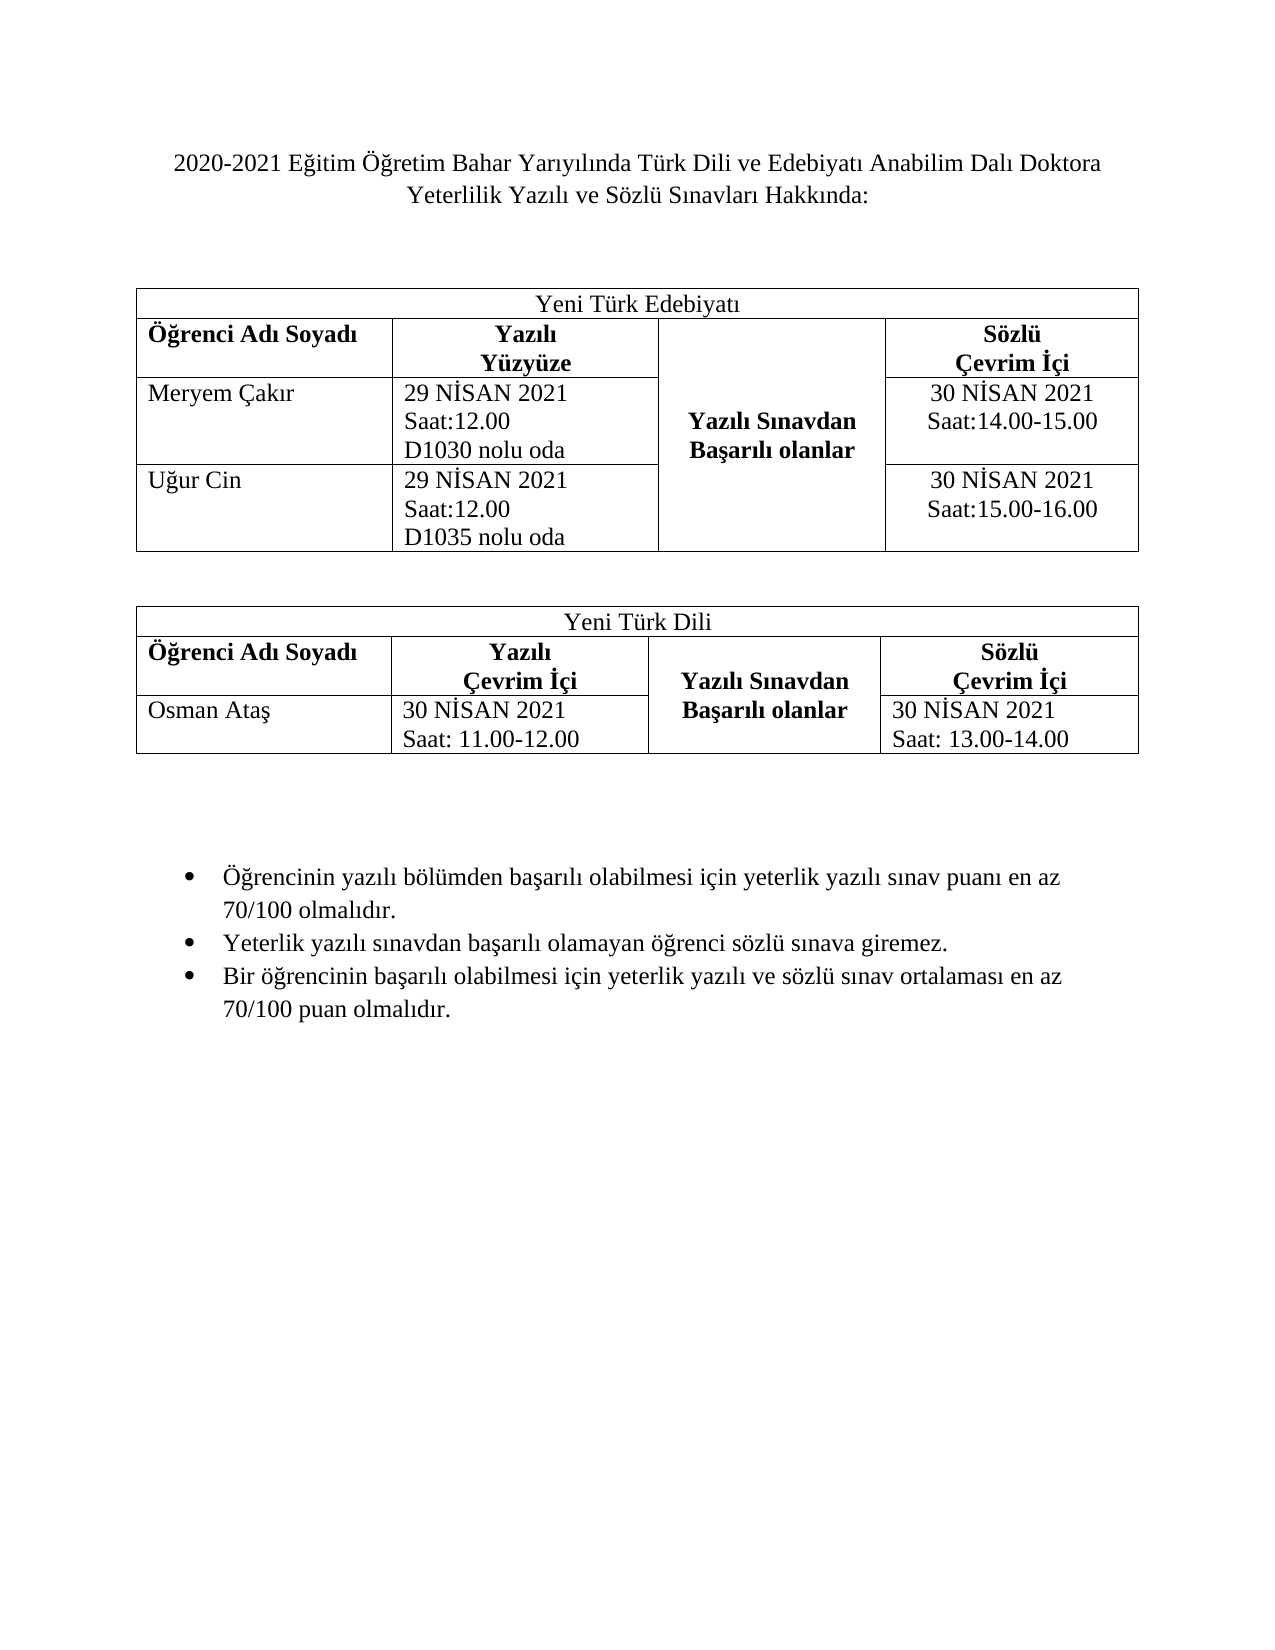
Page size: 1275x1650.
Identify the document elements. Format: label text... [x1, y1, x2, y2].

text 2020-2021 Eğitim Öğretim Bahar Yarıyılında Türk Dili ve Edebiyatı Anabilim Dalı Doktora Yeterlilik Yazılı ve Sözlü Sınavları Hakkında: [148, 148, 1127, 209]
table_cell 30 NİSAN 2021 Saat: 11.00-12.00 [392, 696, 648, 753]
list Yeterlik yazılı sınavdan başarılı olamayan öğrenci sözlü sınava giremez. [185, 928, 1127, 957]
table_cell Öğrenci Adı Soyadı [137, 637, 391, 694]
table_cell 30 NİSAN 2021 Saat:15.00-16.00 [886, 465, 1138, 551]
list Bir öğrencinin başarılı olabilmesi için yeterlik yazılı ve sözlü sınav ortalaması en az 70/100 puan olmalıdır. [185, 961, 1127, 1023]
table_cell Yazılı Çevrim İçi [392, 637, 648, 694]
table_header Yeni Türk Edebiyatı [137, 289, 1138, 318]
table_cell Yazılı Yüzyüze [393, 319, 658, 377]
list Öğrencinin yazılı bölümden başarılı olabilmesi için yeterlik yazılı sınav puanı en az 70/100 olmalıdır. [185, 862, 1127, 923]
table_cell 29 NİSAN 2021 Saat:12.00 D1030 nolu oda [393, 378, 658, 464]
table_cell Meryem Çakır [137, 378, 392, 464]
table_cell 30 NİSAN 2021 Saat: 13.00-14.00 [881, 696, 1138, 753]
table_cell Öğrenci Adı Soyadı [137, 319, 392, 377]
table_cell 30 NİSAN 2021 Saat:14.00-15.00 [886, 378, 1138, 464]
table_cell Yazılı Sınavdan Başarılı olanlar [649, 637, 880, 753]
table_cell Sözlü Çevrim İçi [881, 637, 1138, 694]
table_cell Osman Ataş [137, 696, 391, 753]
table_cell 29 NİSAN 2021 Saat:12.00 D1035 nolu oda [393, 465, 658, 551]
table_cell Yazılı Sınavdan Başarılı olanlar [659, 319, 885, 551]
table_header Yeni Türk Dili [137, 607, 1138, 636]
table_cell Sözlü Çevrim İçi [886, 319, 1138, 377]
table_cell Uğur Cin [137, 465, 392, 551]
